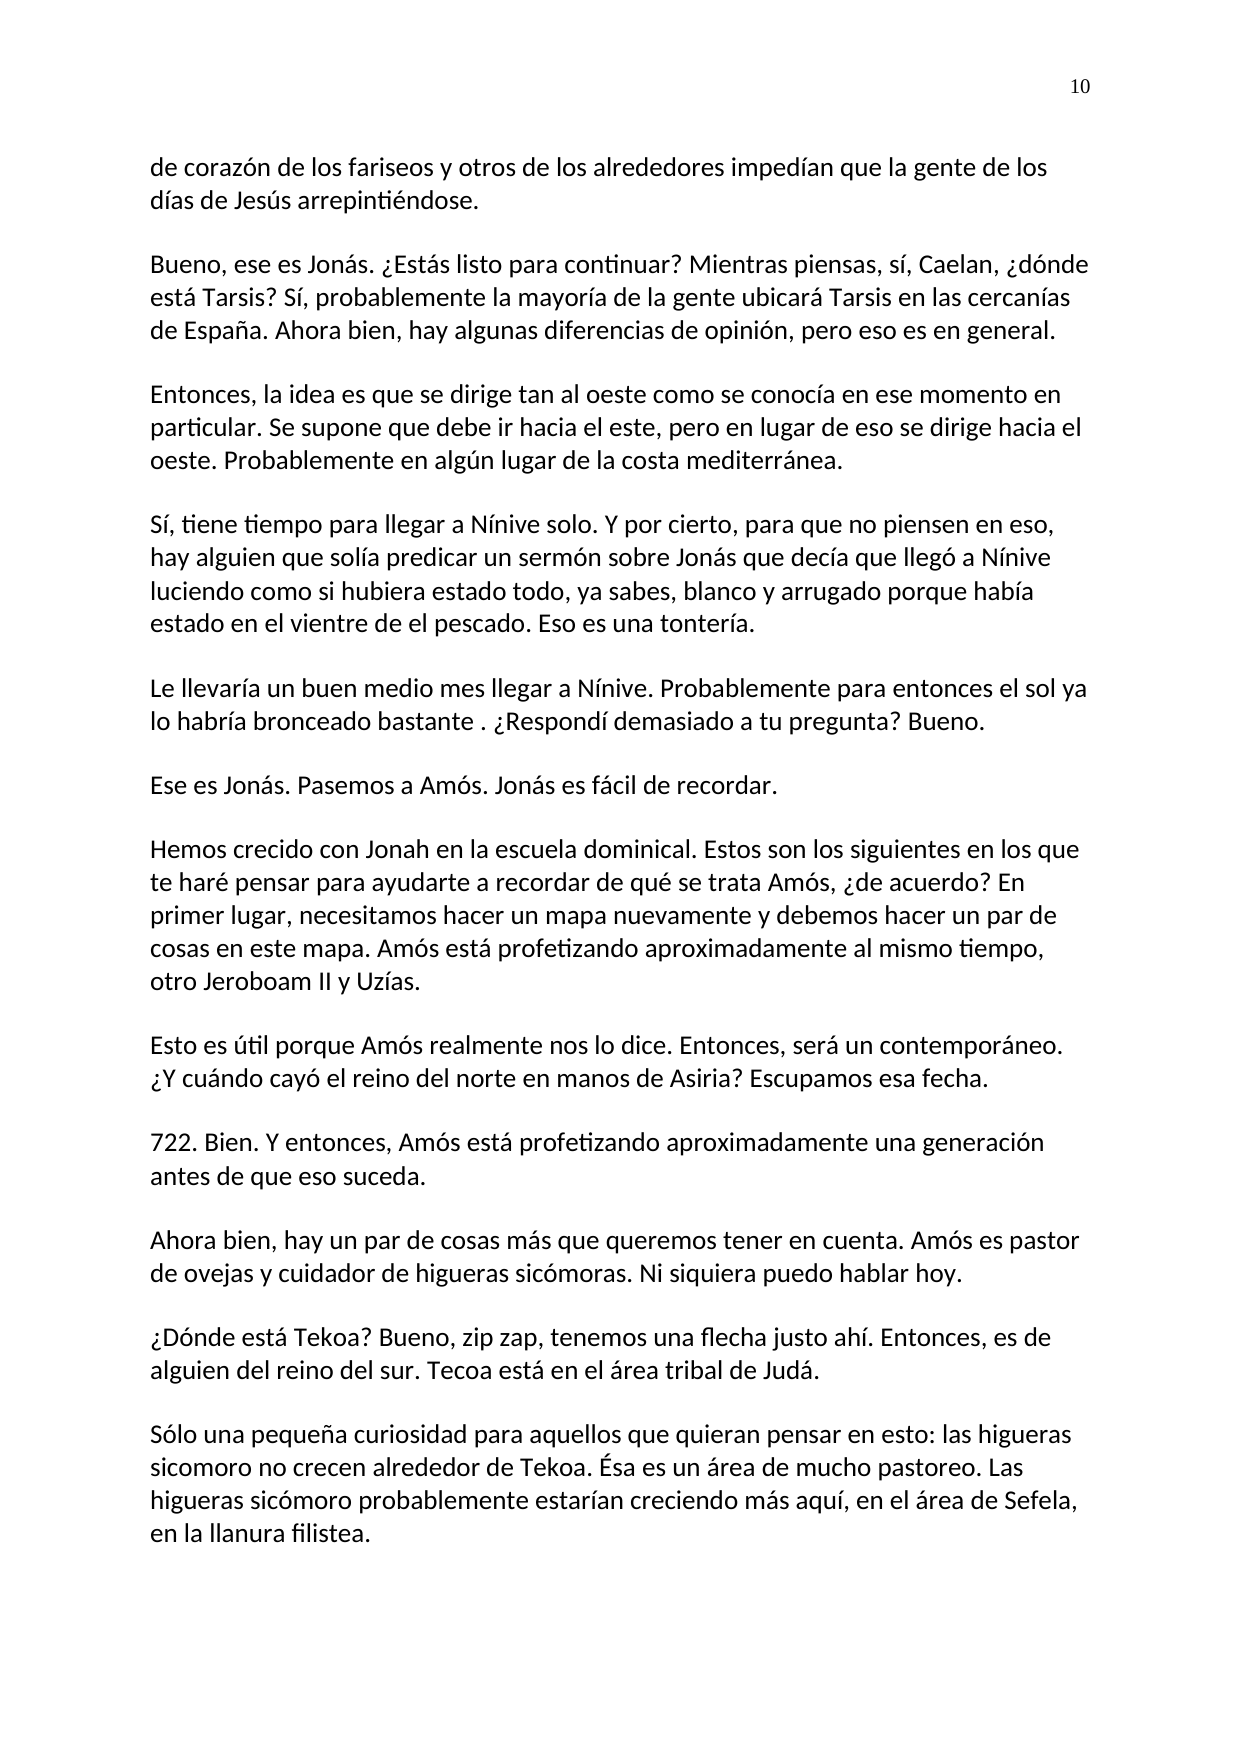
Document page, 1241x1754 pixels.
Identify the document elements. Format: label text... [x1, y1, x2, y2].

text Sólo una pequeña curiosidad para aquellos que quieran pensar en esto: las higueras sicomoro no crecen alrededor de Tekoa. Ésa es un área de mucho pastoreo. Las higueras sicómoro probablemente estarían creciendo más aquí, en el área de Sefela, en la llanura filistea. [150, 1417, 1090, 1549]
text 722. Bien. Y entonces, Amós está profetizando aproximadamente una generación antes de que eso suceda. [150, 1126, 1090, 1192]
text Bueno, ese es Jonás. ¿Estás listo para continuar? Mientras piensas, sí, Caelan, ¿dónde está Tarsis? Sí, probablemente la mayoría de la gente ubicará Tarsis en las cercanías de España. Ahora bien, hay algunas diferencias de opinión, pero eso es en general. [150, 247, 1090, 346]
text Sí, tiene tiempo para llegar a Nínive solo. Y por cierto, para que no piensen en eso, hay alguien que solía predicar un sermón sobre Jonás que decía que llegó a Nínive luciendo como si hubiera estado todo, ya sabes, blanco y arrugado porque había estado en el vientre de el pescado. Eso es una tontería. [150, 508, 1090, 640]
text Ese es Jonás. Pasemos a Amós. Jonás es fácil de recordar. [150, 768, 1090, 801]
text Ahora bien, hay un par de cosas más que queremos tener en cuenta. Amós es pastor de ovejas y cuidador de higueras sicómoras. Ni siquiera puedo hablar hoy. [150, 1223, 1090, 1289]
text Entonces, la idea es que se dirige tan al oeste como se conocía en ese momento en particular. Se supone que debe ir hacia el este, pero en lugar de eso se dirige hacia el oeste. Probablemente en algún lugar de la costa mediterránea. [150, 377, 1090, 476]
text Le llevaría un buen medio mes llegar a Nínive. Probablemente para entonces el sol ya lo habría bronceado bastante . ¿Respondí demasiado a tu pregunta? Bueno. [150, 671, 1090, 737]
text Hemos crecido con Jonah en la escuela dominical. Estos son los siguientes en los que te haré pensar para ayudarte a recordar de qué se trata Amós, ¿de acuerdo? En primer lugar, necesitamos hacer un mapa nuevamente y debemos hacer un par de cosas en este mapa. Amós está profetizando aproximadamente al mismo tiempo, otro Jeroboam II y Uzías. [150, 832, 1090, 997]
text Esto es útil porque Amós realmente nos lo dice. Entonces, será un contemporáneo. ¿Y cuándo cayó el reino del norte en manos de Asiria? Escupamos esa fecha. [150, 1028, 1090, 1094]
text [150, 150, 1090, 216]
text ¿Dónde está Tekoa? Bueno, zip zap, tenemos una flecha justo ahí. Entonces, es de alguien del reino del sur. Tecoa está en el área tribal de Judá. [150, 1320, 1090, 1386]
